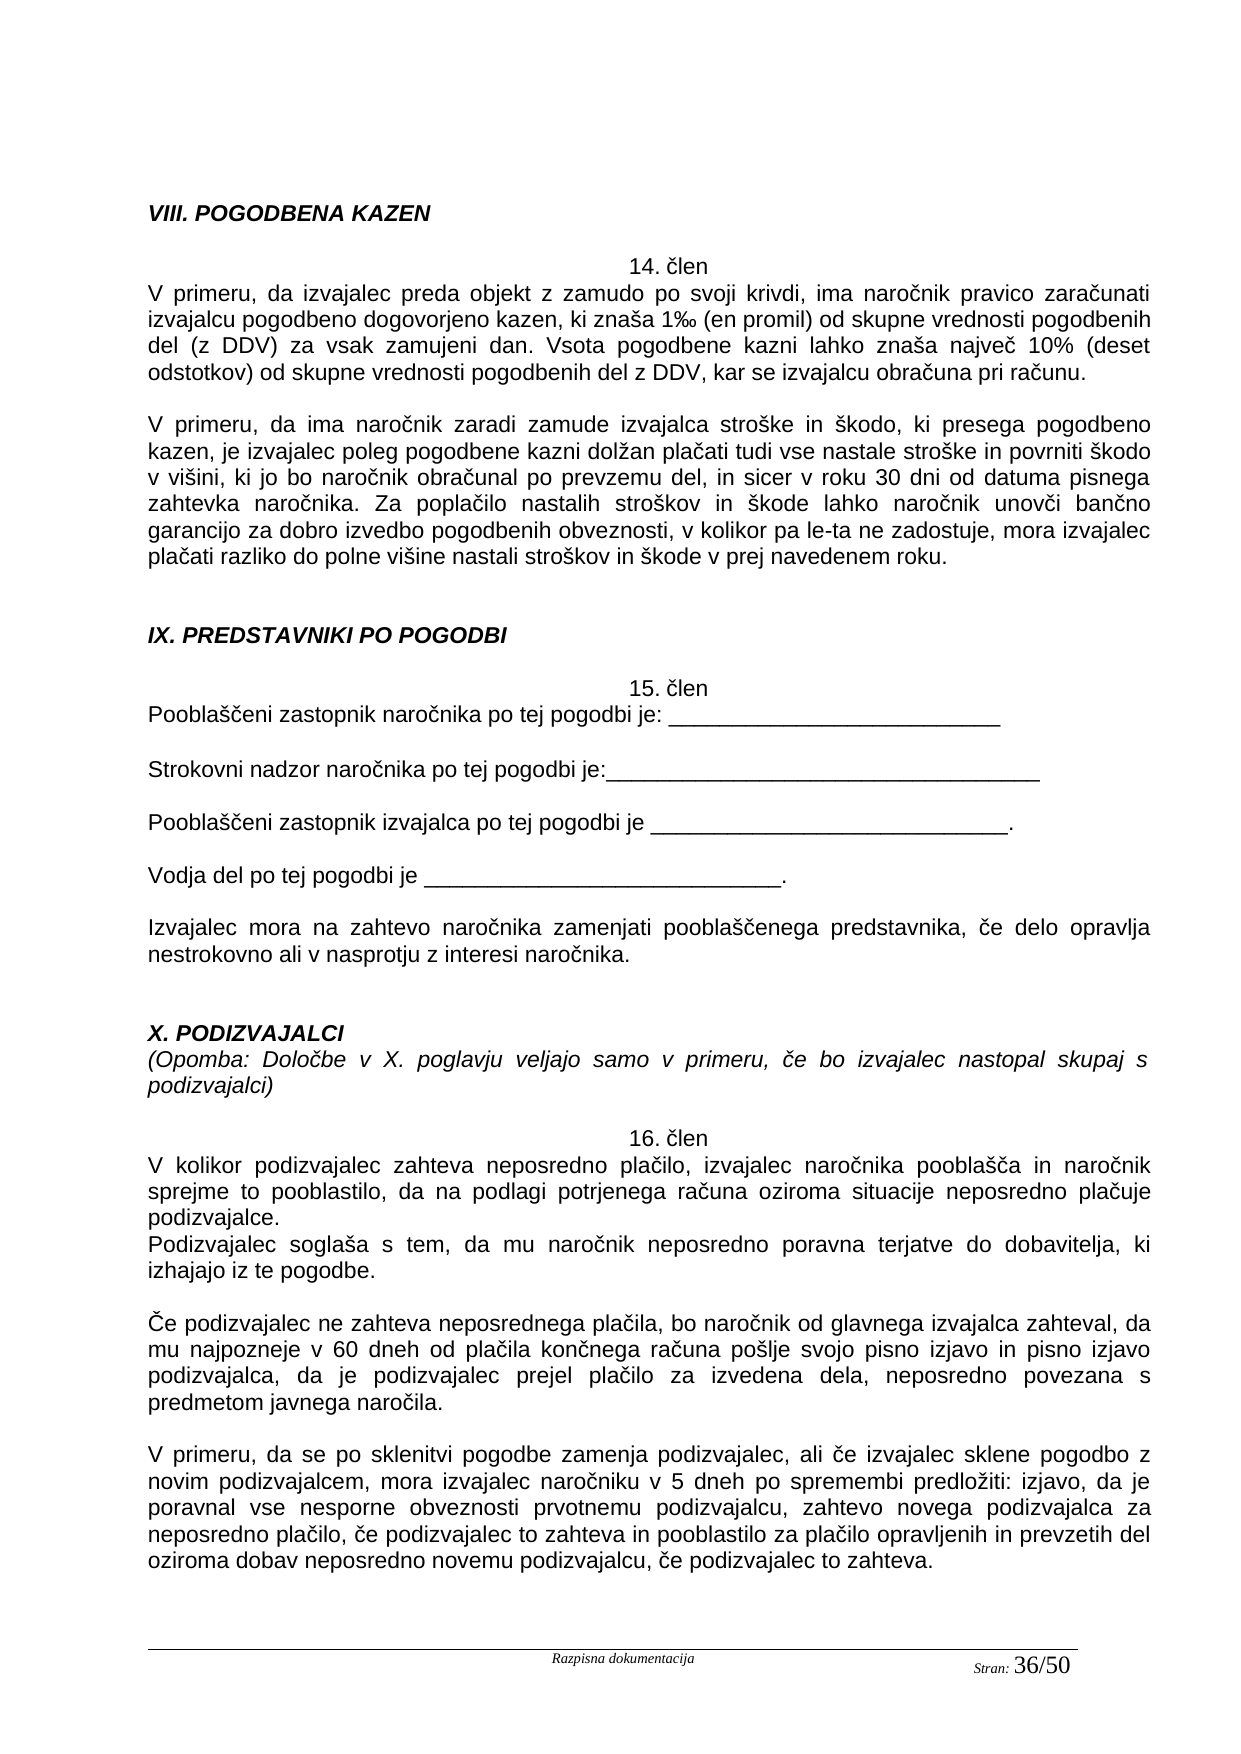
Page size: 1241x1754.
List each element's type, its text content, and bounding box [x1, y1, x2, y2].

list Strokovni nadzor naročnika po tej pogodbi je:__________________________________ [148, 756, 1152, 783]
list Izvajalec mora na zahtevo naročnika zamenjati pooblaščenega predstavnika, če delo opravlja nestrokovno ali v nasprotju z interesi naročnika. [148, 914, 1152, 967]
list X. PODIZVAJALCI [148, 1020, 1152, 1046]
list Podizvajalec soglaša s tem, da mu naročnik neposredno poravna terjatve do dobavitelja, ki izhajajo iz te pogodbe. [148, 1231, 1152, 1283]
list Vodja del po tej pogodbi je ____________________________. [148, 862, 1152, 888]
list IX. PREDSTAVNIKI PO POGODBI [148, 622, 1152, 648]
list člen [185, 253, 1152, 279]
list člen [185, 675, 1152, 701]
list V primeru, da izvajalec preda objekt z zamudo po svoji krivdi, ima naročnik pravico zaračunati izvajalcu pogodbeno dogovorjeno kazen, ki znaša 1‰ (en promil) od skupne vrednosti pogodbenih del (z DDV) za vsak zamujeni dan. Vsota pogodbene kazni lahko znaša največ 10% (deset odstotkov) od skupne vrednosti pogodbenih del z DDV, kar se izvajalcu obračuna pri računu. [148, 279, 1152, 385]
list V primeru, da ima naročnik zaradi zamude izvajalca stroške in škodo, ki presega pogodbeno kazen, je izvajalec poleg pogodbene kazni dolžan plačati tudi vse nastale stroške in povrniti škodo v višini, ki jo bo naročnik obračunal po prevzemu del, in sicer v roku 30 dni od datuma pisnega zahtevka naročnika. Za poplačilo nastalih stroškov in škode lahko naročnik unovči bančno garancijo za dobro izvedbo pogodbenih obveznosti, v kolikor pa le-ta ne zadostuje, mora izvajalec plačati razliko do polne višine nastali stroškov in škode v prej navedenem roku. [148, 411, 1152, 569]
list člen [185, 1125, 1152, 1152]
list Pooblaščeni zastopnik izvajalca po tej pogodbi je ____________________________. [148, 809, 1152, 835]
list (Opomba: Določbe v X. poglavju veljajo samo v primeru, če bo izvajalec nastopal skupaj s podizvajalci) [148, 1046, 1152, 1099]
list VIII. POGODBENA KAZEN [148, 200, 1152, 227]
list V primeru, da se po sklenitvi pogodbe zamenja podizvajalec, ali če izvajalec sklene pogodbo z novim podizvajalcem, mora izvajalec naročniku v 5 dneh po spremembi predložiti: izjavo, da je poravnal vse nesporne obveznosti prvotnemu podizvajalcu, zahtevo novega podizvajalca za neposredno plačilo, če podizvajalec to zahteva in pooblastilo za plačilo opravljenih in prevzetih del oziroma dobav neposredno novemu podizvajalcu, če podizvajalec to zahteva. [148, 1441, 1152, 1573]
list Pooblaščeni zastopnik naročnika po tej pogodbi je: __________________________ [148, 701, 1152, 727]
list Če podizvajalec ne zahteva neposrednega plačila, bo naročnik od glavnega izvajalca zahteval, da mu najpozneje v 60 dneh od plačila končnega računa pošlje svojo pisno izjavo in pisno izjavo podizvajalca, da je podizvajalec prejel plačilo za izvedena dela, neposredno povezana s predmetom javnega naročila. [148, 1310, 1152, 1415]
list V kolikor podizvajalec zahteva neposredno plačilo, izvajalec naročnika pooblašča in naročnik sprejme to pooblastilo, da na podlagi potrjenega računa oziroma situacije neposredno plačuje podizvajalce. [148, 1152, 1152, 1231]
